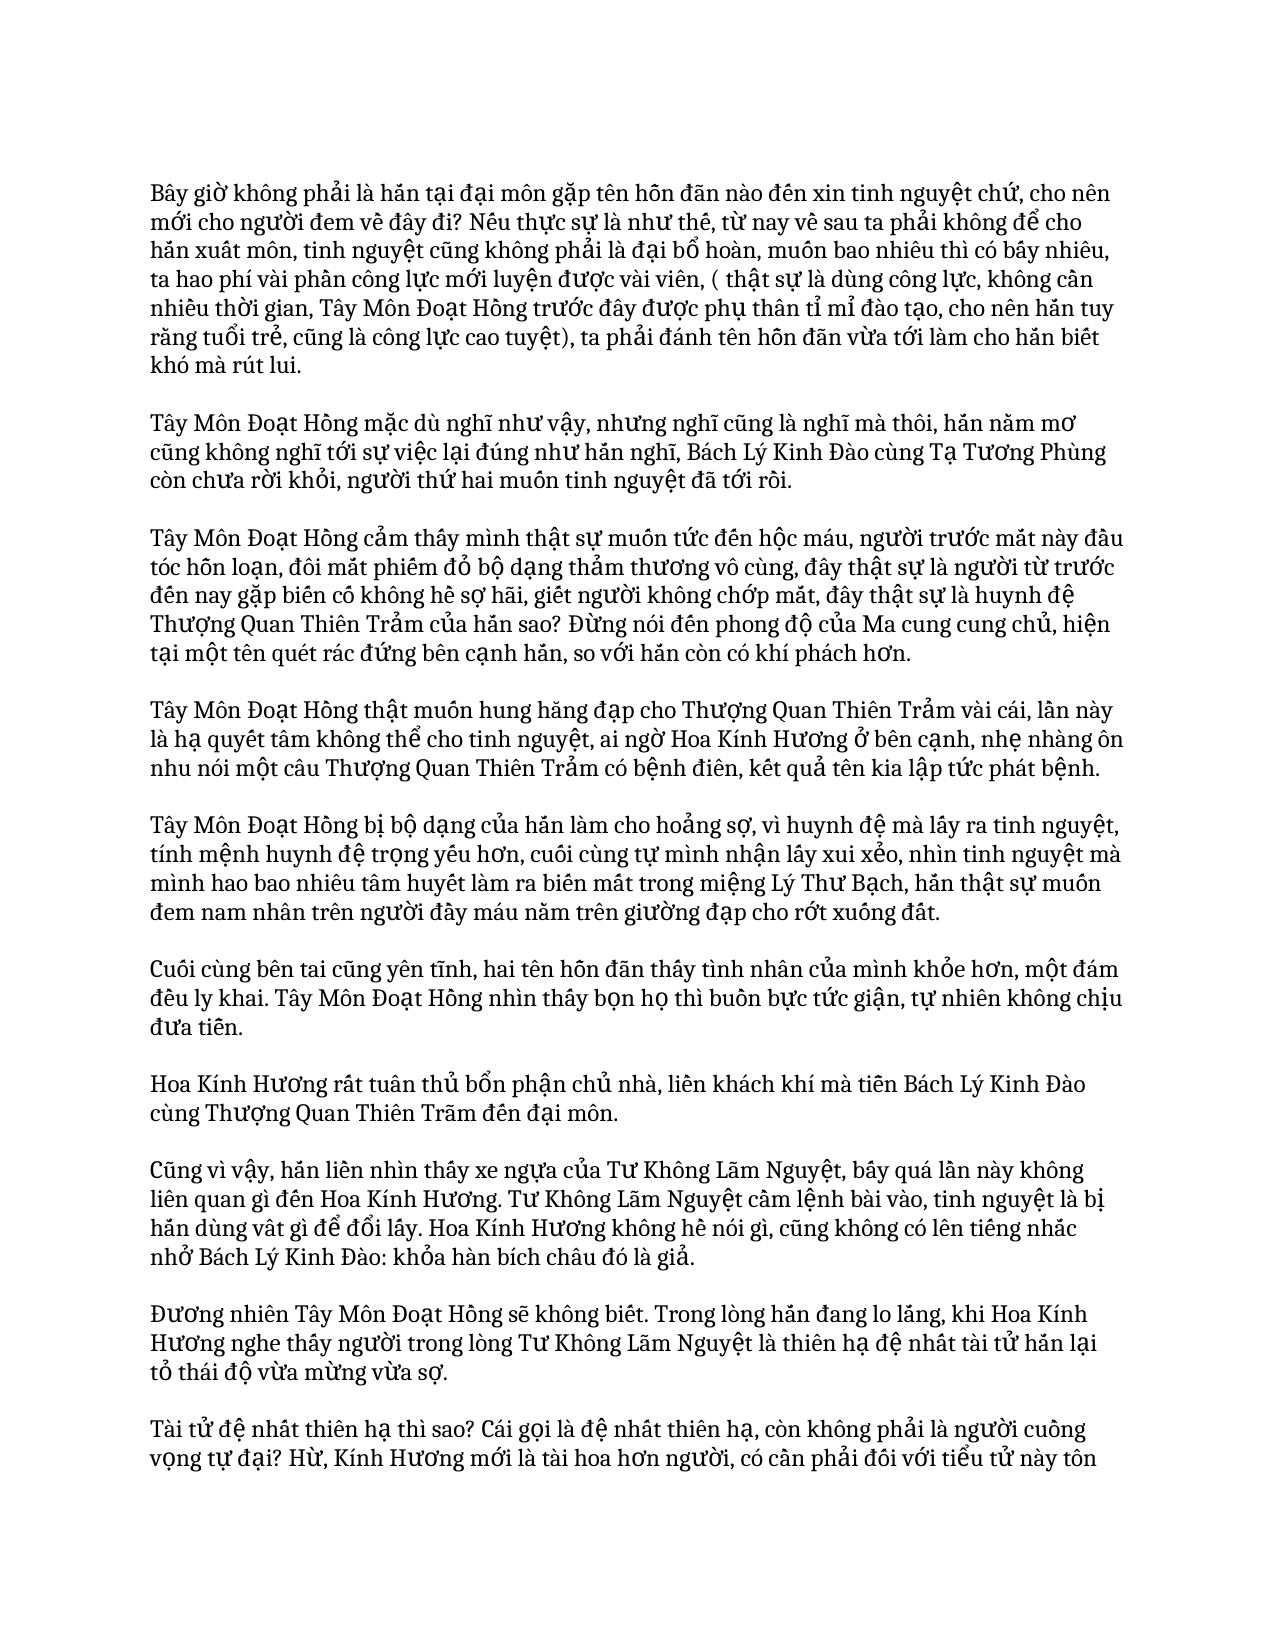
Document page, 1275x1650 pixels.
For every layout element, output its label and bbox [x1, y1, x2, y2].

text [150, 150, 1125, 1472]
